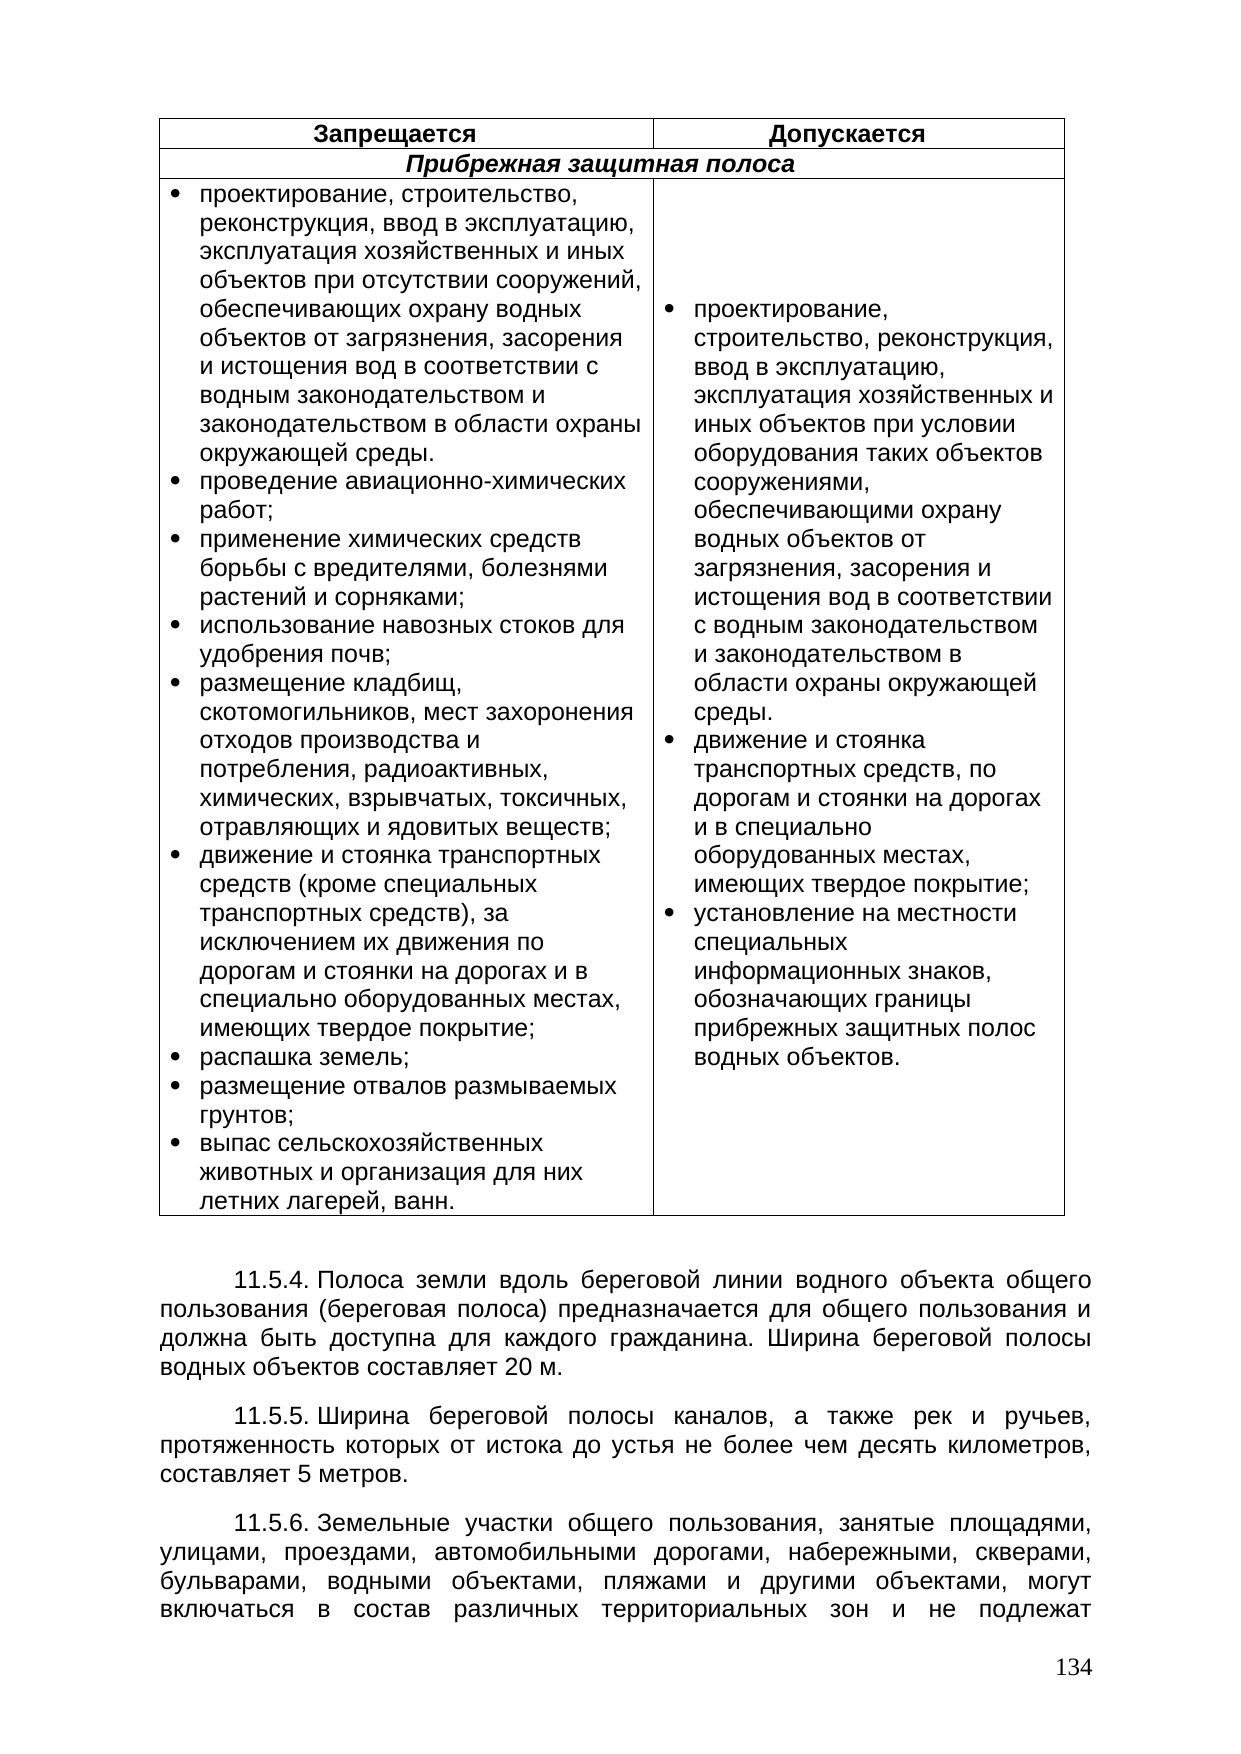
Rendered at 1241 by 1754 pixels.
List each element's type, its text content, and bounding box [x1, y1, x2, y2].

text 11.5.5. Ширина береговой полосы каналов, а также рек и ручьев, протяженность которых от истока до устья не более чем десять километров, составляет 5 метров. [159, 1401, 1092, 1487]
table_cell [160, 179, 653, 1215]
text 11.5.4. Полоса земли вдоль береговой линии водного объекта общего пользования (береговая полоса) предназначается для общего пользования и должна быть доступна для каждого гражданина. Ширина береговой полосы водных объектов составляет 20 м. [159, 1265, 1092, 1380]
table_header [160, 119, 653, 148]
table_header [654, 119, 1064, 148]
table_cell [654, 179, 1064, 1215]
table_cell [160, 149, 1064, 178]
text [159, 1508, 1092, 1623]
